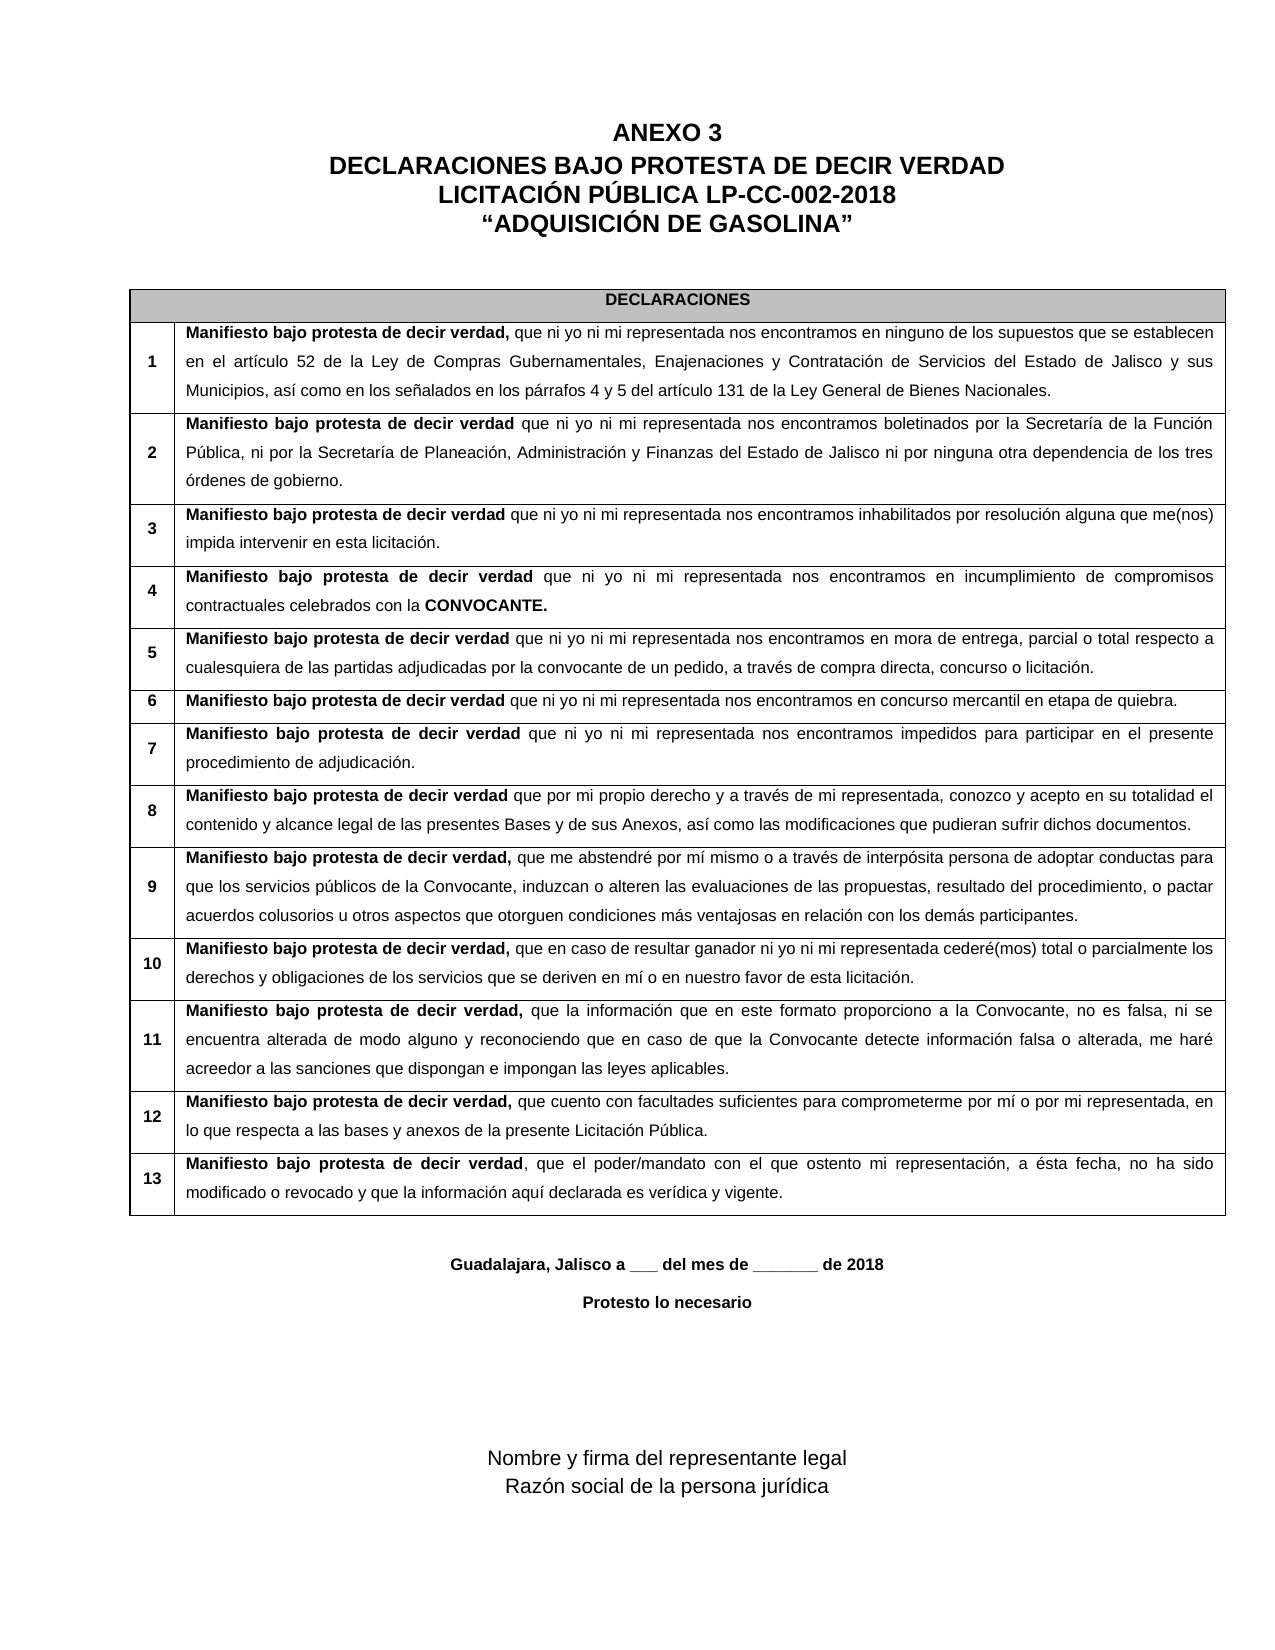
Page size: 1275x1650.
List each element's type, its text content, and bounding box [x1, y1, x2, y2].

table_cell 5 [131, 629, 174, 690]
text LICITACIÓN PÚBLICA LP-CC-002-2018 [118, 180, 1216, 209]
table_cell Manifiesto bajo protesta de decir verdad que ni yo ni mi representada nos encontramos impedidos para participar en el presente procedimiento de adjudicación. [175, 724, 1225, 785]
table_cell Manifiesto bajo protesta de decir verdad que ni yo ni mi representada nos encontramos en mora de entrega, parcial o total respecto a cualesquiera de las partidas adjudicadas por la convocante de un pedido, a través de compra directa, concurso o licitación. [175, 629, 1225, 690]
table_cell 2 [131, 414, 174, 503]
table_cell 1 [131, 323, 174, 413]
table_cell Manifiesto bajo protesta de decir verdad que por mi propio derecho y a través de mi representada, conozco y acepto en su totalidad el contenido y alcance legal de las presentes Bases y de sus Anexos, así como las modificaciones que pudieran sufrir dichos documentos. [175, 786, 1225, 847]
table_cell Manifiesto bajo protesta de decir verdad, que ni yo ni mi representada nos encontramos en ninguno de los supuestos que se establecen en el artículo 52 de la Ley de Compras Gubernamentales, Enajenaciones y Contratación de Servicios del Estado de Jalisco y sus Municipios, así como en los señalados en los párrafos 4 y 5 del artículo 131 de la Ley General de Bienes Nacionales. [175, 323, 1225, 413]
text Protesto lo necesario [118, 1293, 1216, 1312]
table_cell Manifiesto bajo protesta de decir verdad que ni yo ni mi representada nos encontramos en concurso mercantil en etapa de quiebra. [175, 691, 1225, 723]
table_cell Manifiesto bajo protesta de decir verdad que ni yo ni mi representada nos encontramos boletinados por la Secretaría de la Función Pública, ni por la Secretaría de Planeación, Administración y Finanzas del Estado de Jalisco ni por ninguna otra dependencia de los tres órdenes de gobierno. [175, 414, 1225, 503]
text “ADQUISICIÓN DE GASOLINA” [118, 209, 1216, 237]
table_cell Manifiesto bajo protesta de decir verdad, que cuento con facultades suficientes para comprometerme por mí o por mi representada, en lo que respecta a las bases y anexos de la presente Licitación Pública. [175, 1092, 1225, 1153]
text ANEXO 3 [118, 118, 1216, 147]
table_cell Manifiesto bajo protesta de decir verdad que ni yo ni mi representada nos encontramos inhabilitados por resolución alguna que me(nos) impida intervenir en esta licitación. [175, 505, 1225, 566]
table_cell Manifiesto bajo protesta de decir verdad que ni yo ni mi representada nos encontramos en incumplimiento de compromisos contractuales celebrados con la CONVOCANTE. [175, 567, 1225, 628]
table_cell 6 [131, 691, 174, 723]
table_cell 10 [131, 939, 174, 1000]
table_cell 13 [131, 1154, 174, 1215]
table_cell 4 [131, 567, 174, 628]
table_cell 8 [131, 786, 174, 847]
text Guadalajara, Jalisco a ___ del mes de _______ de 2018 [118, 1254, 1216, 1274]
text DECLARACIONES BAJO PROTESTA DE DECIR VERDAD [118, 151, 1216, 180]
table_cell 7 [131, 724, 174, 785]
table_cell Manifiesto bajo protesta de decir verdad, que el poder/mandato con el que ostento mi representación, a ésta fecha, no ha sido modificado o revocado y que la información aquí declarada es verídica y vigente. [175, 1154, 1225, 1215]
table_header DECLARACIONES [131, 290, 1225, 322]
table_cell 12 [131, 1092, 174, 1153]
table_cell Manifiesto bajo protesta de decir verdad, que en caso de resultar ganador ni yo ni mi representada cederé(mos) total o parcialmente los derechos y obligaciones de los servicios que se deriven en mí o en nuestro favor de esta licitación. [175, 939, 1225, 1000]
table_cell Manifiesto bajo protesta de decir verdad, que la información que en este formato proporciono a la Convocante, no es falsa, ni se encuentra alterada de modo alguno y reconociendo que en caso de que la Convocante detecte información falsa o alterada, me haré acreedor a las sanciones que dispongan e impongan las leyes aplicables. [175, 1001, 1225, 1091]
table_cell 9 [131, 848, 174, 938]
text Razón social de la persona jurídica [118, 1474, 1216, 1498]
table_cell 3 [131, 505, 174, 566]
table_cell 11 [131, 1001, 174, 1091]
text Nombre y firma del representante legal [118, 1446, 1216, 1470]
table_cell Manifiesto bajo protesta de decir verdad, que me abstendré por mí mismo o a través de interpósita persona de adoptar conductas para que los servicios públicos de la Convocante, induzcan o alteren las evaluaciones de las propuestas, resultado del procedimiento, o pactar acuerdos colusorios u otros aspectos que otorguen condiciones más ventajosas en relación con los demás participantes. [175, 848, 1225, 938]
